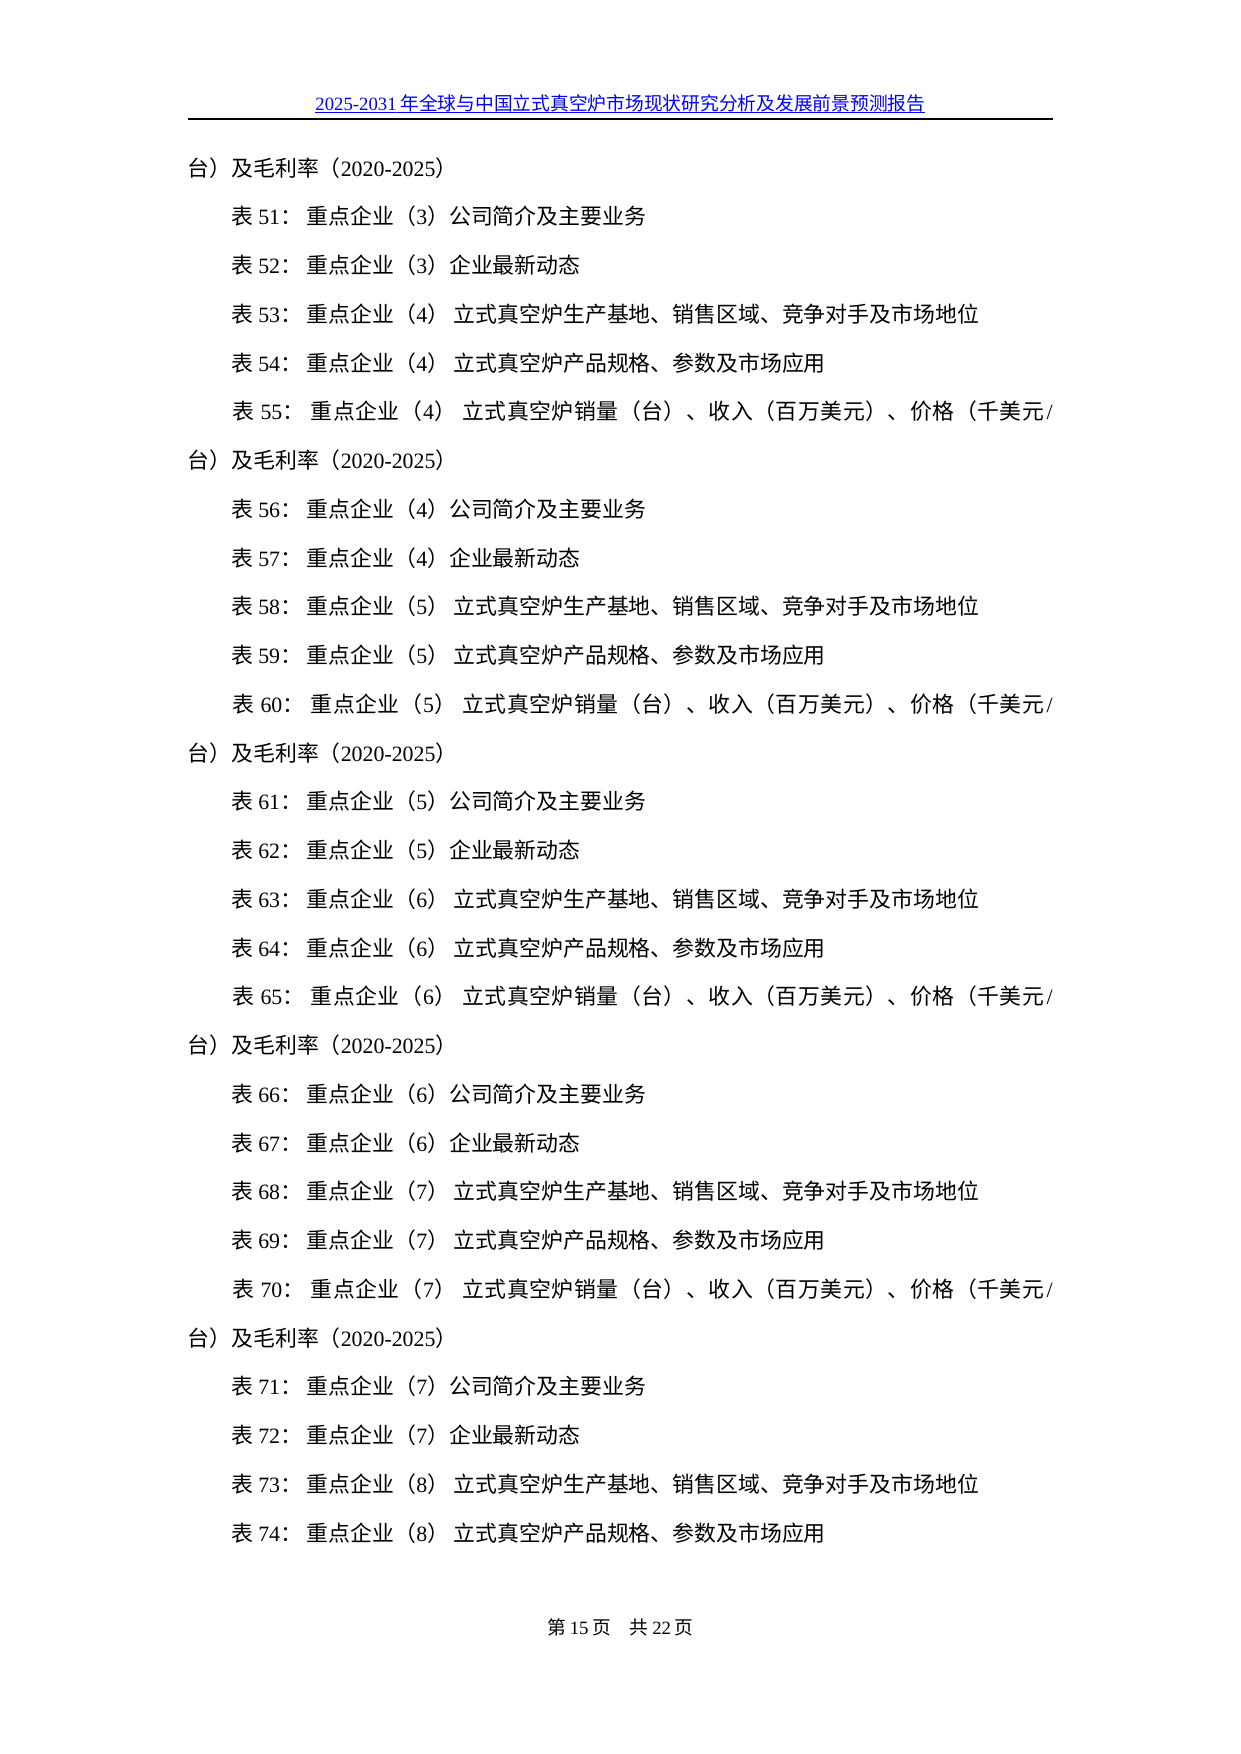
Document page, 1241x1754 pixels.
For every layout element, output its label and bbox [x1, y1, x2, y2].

text [187, 150, 1053, 1548]
